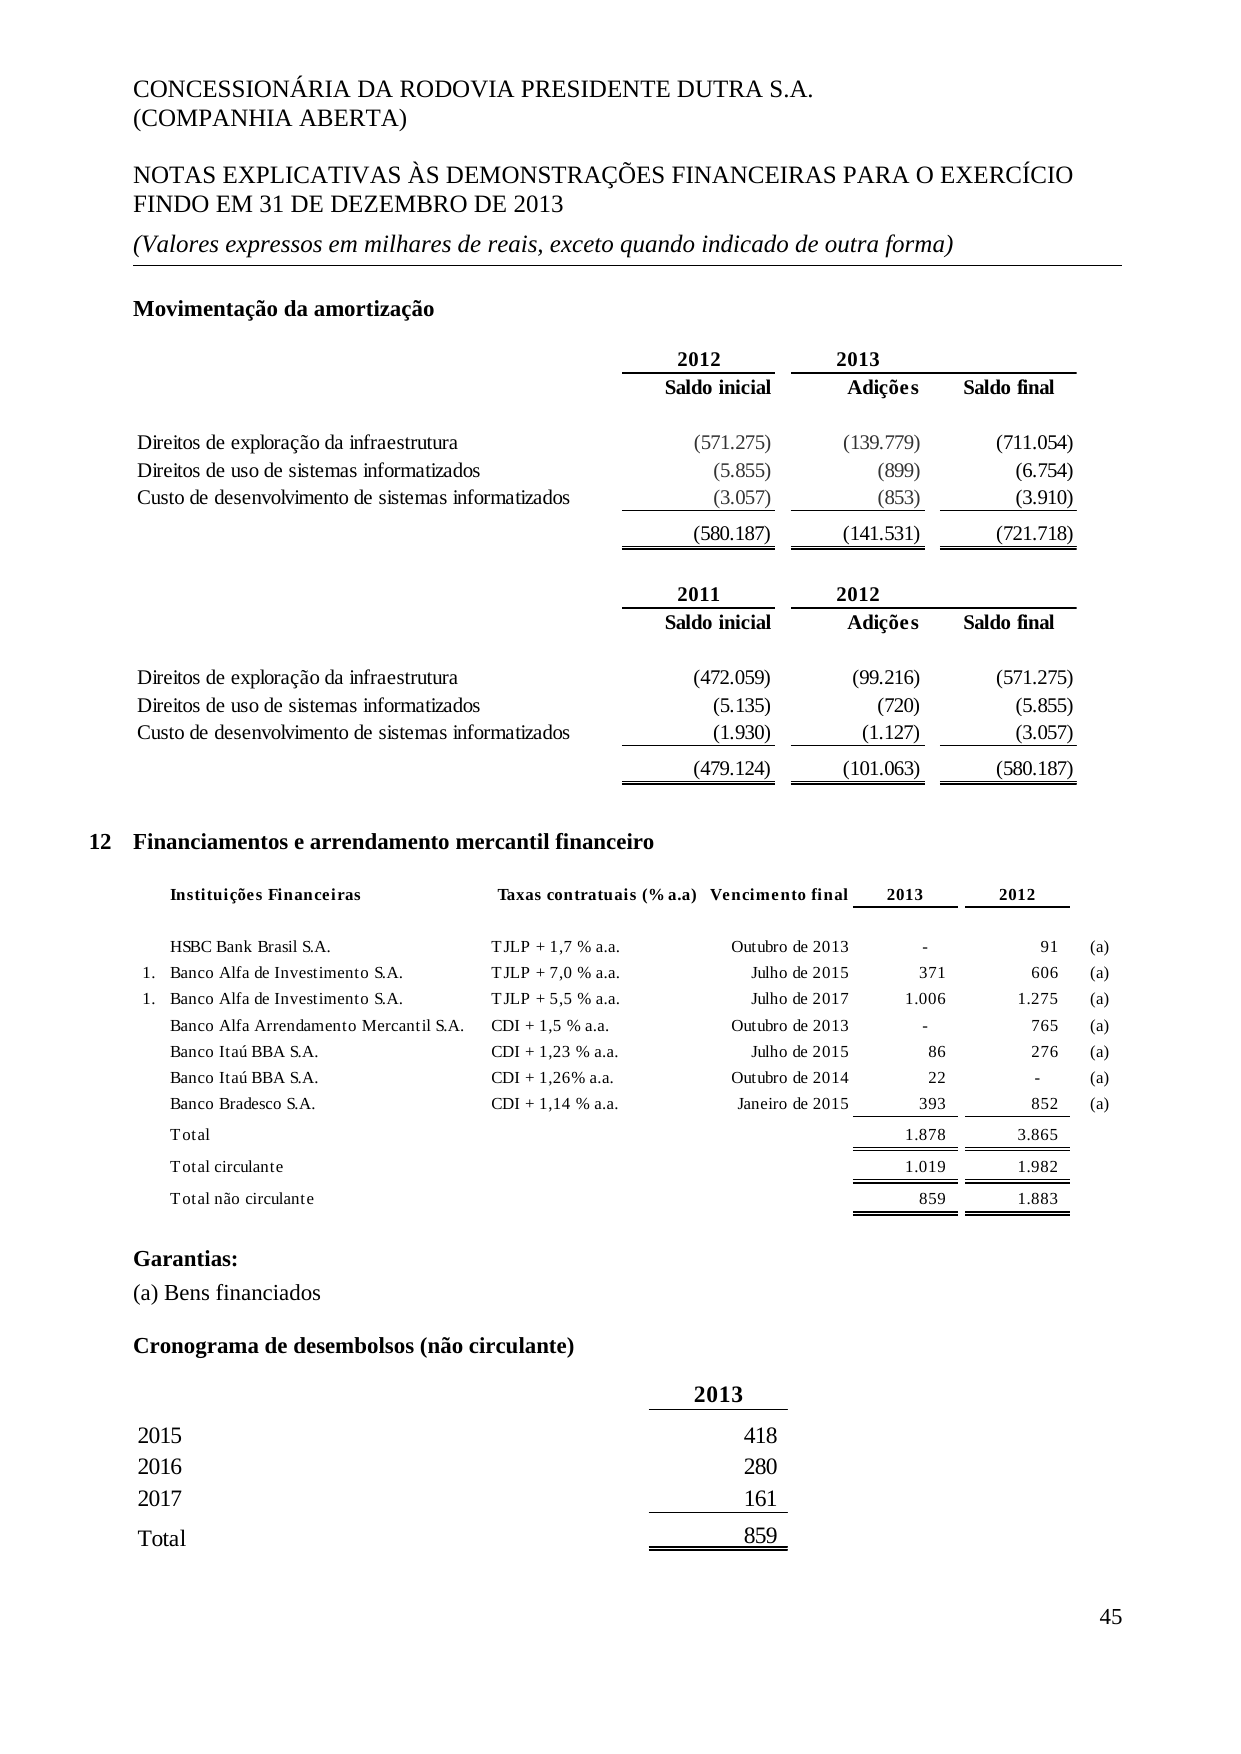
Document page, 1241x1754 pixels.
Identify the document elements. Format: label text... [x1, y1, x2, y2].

text Movimentação da amortização [133, 295, 1122, 321]
text (a) Bens financiados [133, 1279, 1122, 1305]
subtitle Financiamentos e arrendamento mercantil financeiro [88, 828, 1122, 854]
text Cronograma de desembolsos (não circulante) [133, 1332, 1122, 1358]
text Garantias: [133, 1245, 1122, 1272]
